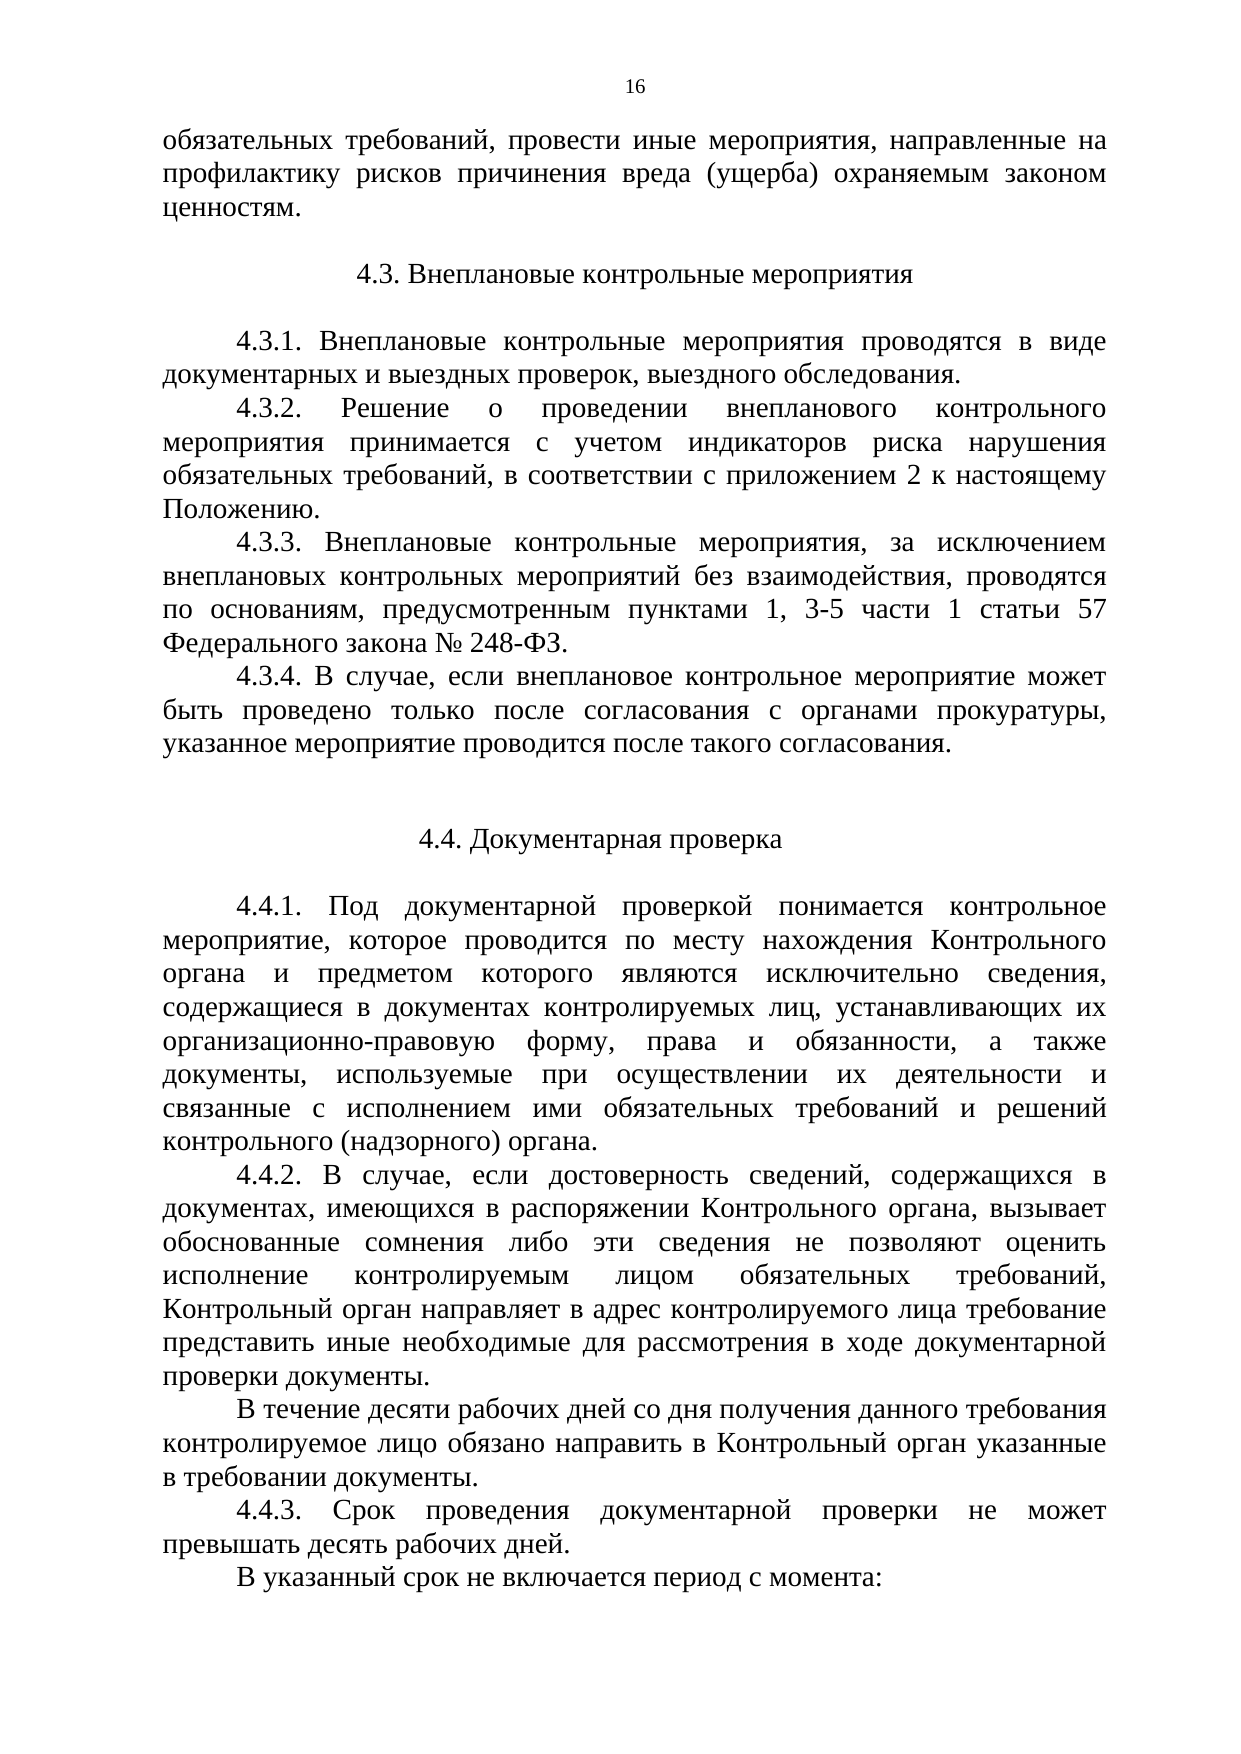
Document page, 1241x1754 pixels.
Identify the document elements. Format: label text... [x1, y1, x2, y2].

list 4.3. Внеплановые контрольные мероприятия [162, 256, 1107, 289]
list 4.3.2. Решение о проведении внепланового контрольного мероприятия принимается с учетом индикаторов риска нарушения обязательных требований, в соответствии с приложением 2 к настоящему Положению. [162, 390, 1107, 524]
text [162, 122, 1107, 222]
text 4.3.3. Внеплановые контрольные мероприятия, за исключением внеплановых контрольных мероприятий без взаимодействия, проводятся по основаниям, предусмотренным пунктами 1, 3-5 части 1 статьи 57 Федерального закона № 248-ФЗ. [162, 524, 1107, 658]
list 4.4.3. Срок проведения документарной проверки не может превышать десять рабочих дней. [162, 1492, 1107, 1559]
text 4.4.2. В случае, если достоверность сведений, содержащихся в документах, имеющихся в распоряжении Контрольного органа, вызывает обоснованные сомнения либо эти сведения не позволяют оценить исполнение контролируемым лицом обязательных требований, Контрольный орган направляет в адрес контролируемого лица требование представить иные необходимые для рассмотрения в ходе документарной проверки документы. [162, 1157, 1107, 1392]
text 4.4. Документарная проверка [162, 821, 1107, 855]
list 4.4.1. Под документарной проверкой понимается контрольное мероприятие, которое проводится по месту нахождения Контрольного органа и предметом которого являются исключительно сведения, содержащиеся в документах контролируемых лиц, устанавливающих их организационно-правовую форму, права и обязанности, а также документы, используемые при осуществлении их деятельности и связанные с исполнением ими обязательных требований и решений контрольного (надзорного) органа. [162, 888, 1107, 1157]
list В указанный срок не включается период с момента: [162, 1559, 1107, 1593]
text В течение десяти рабочих дней со дня получения данного требования контролируемое лицо обязано направить в Контрольный орган указанные в требовании документы. [162, 1392, 1107, 1492]
text 4.3.4. В случае, если внеплановое контрольное мероприятие может быть проведено только после согласования с органами прокуратуры, указанное мероприятие проводится после такого согласования. [162, 658, 1107, 759]
list 4.3.1. Внеплановые контрольные мероприятия проводятся в виде документарных и выездных проверок, выездного обследования. [162, 323, 1107, 390]
